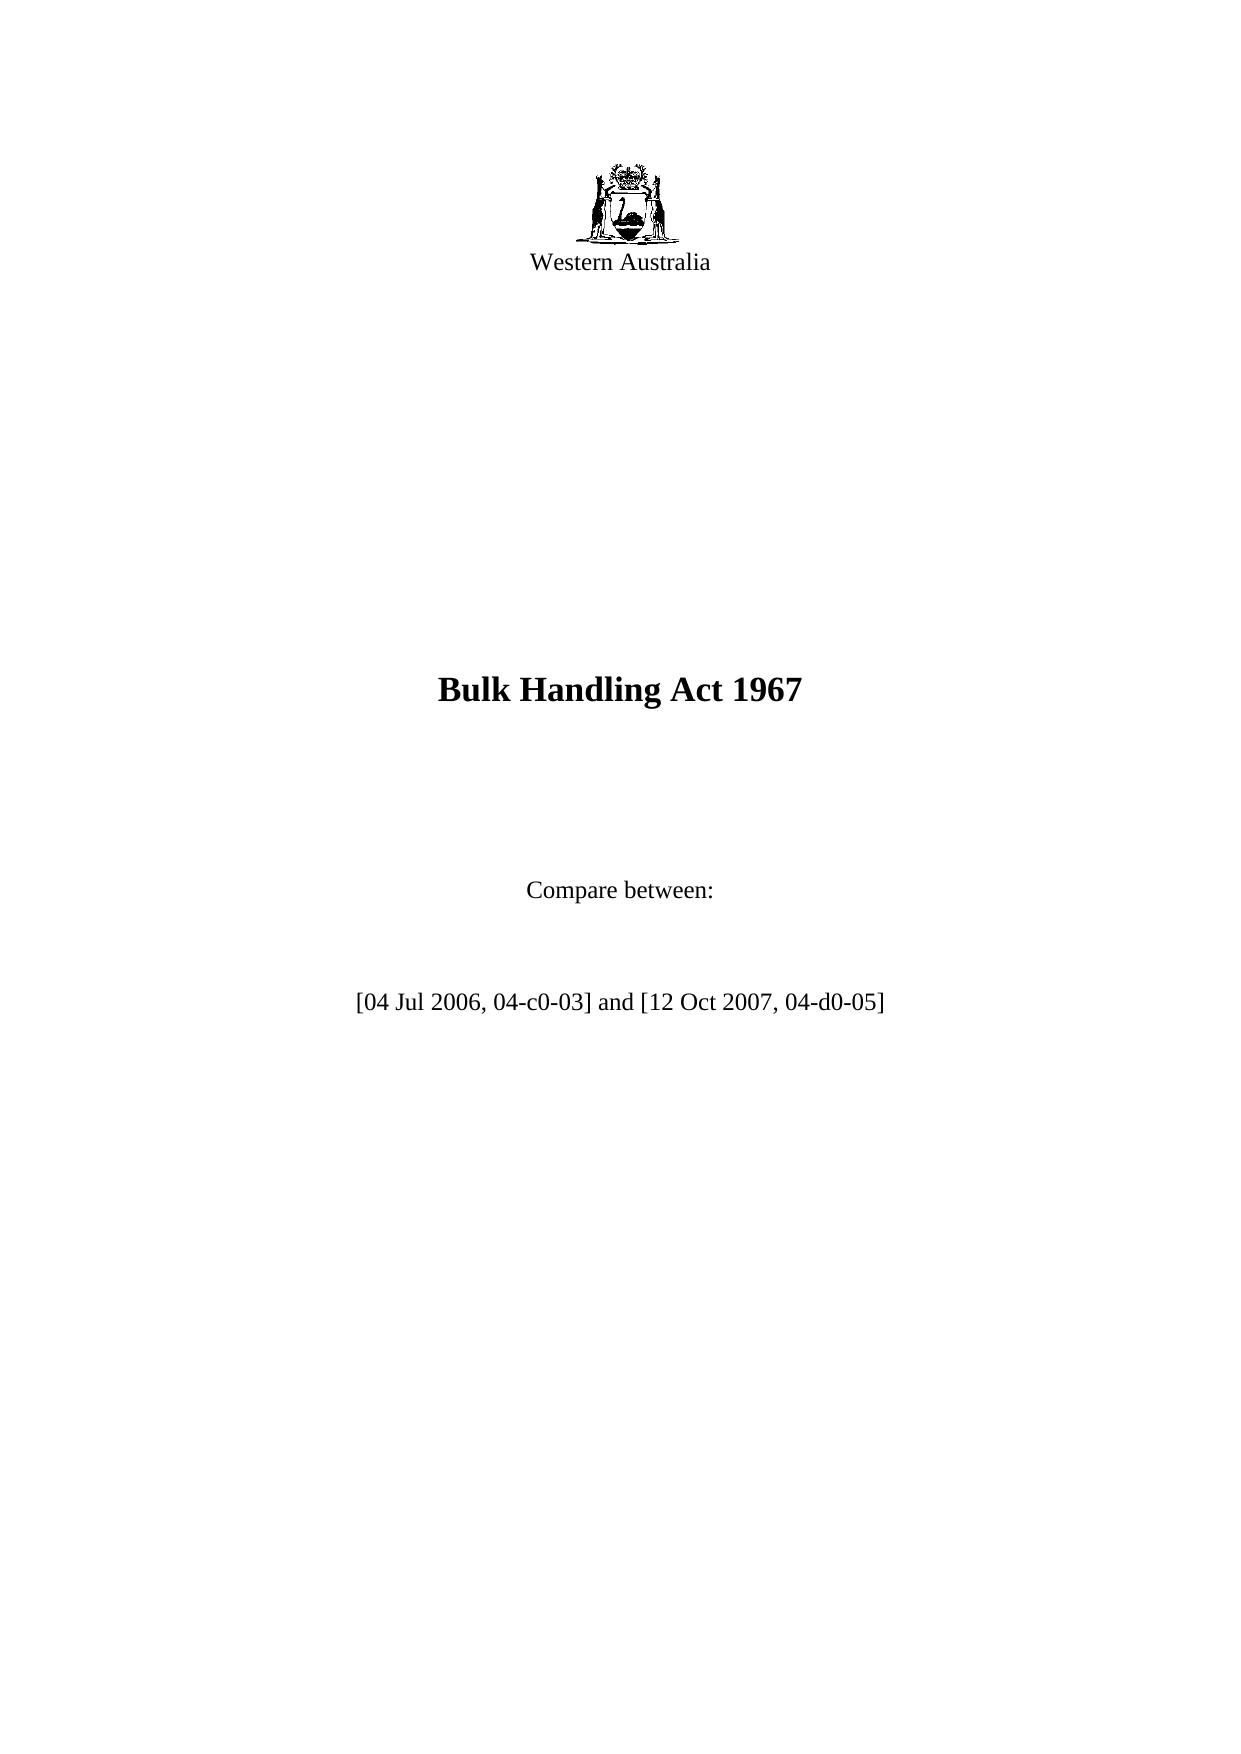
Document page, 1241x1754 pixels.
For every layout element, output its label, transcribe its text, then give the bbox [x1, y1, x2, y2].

text Western Australia [251, 247, 990, 276]
text [04 Jul 2006, 04-c0-03] and [12 Oct 2007, 04-d0-05] [251, 987, 990, 1016]
text Compare between: [251, 875, 990, 904]
picture [575, 162, 679, 246]
text Bulk Handling Act 1967 [251, 668, 990, 709]
